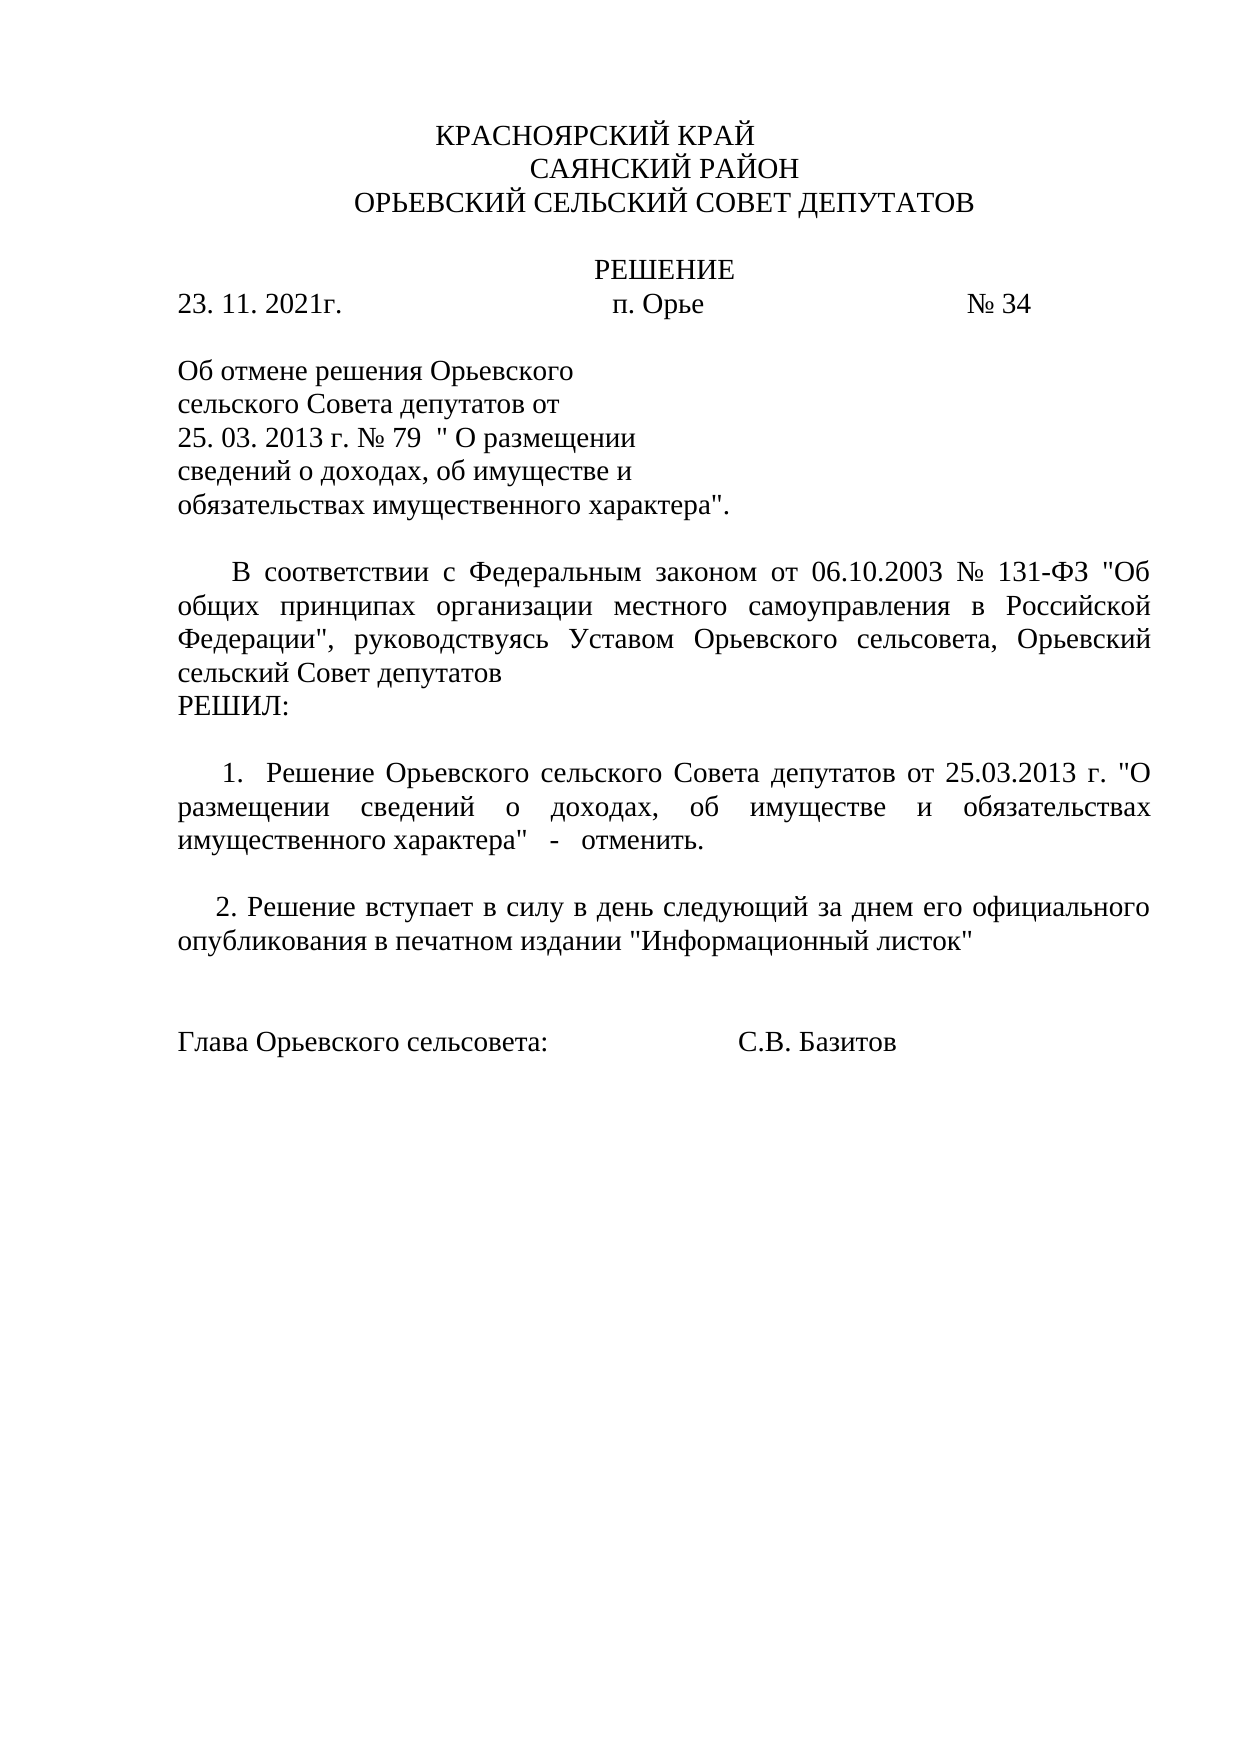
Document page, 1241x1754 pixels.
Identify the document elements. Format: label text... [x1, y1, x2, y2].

title ОРЬЕВСКИЙ СЕЛЬСКИЙ СОВЕТ ДЕПУТАТОВ [177, 185, 1152, 219]
title КРАСНОЯРСКИЙ КРАЙ САЯНСКИЙ РАЙОН [177, 118, 1152, 185]
title 23. 11. 2021г. п. Орье № 34 [177, 286, 1152, 319]
title обязательствах имущественного характера". [177, 487, 1152, 521]
title 25. 03. 2013 г. № 79 " О размещении [177, 420, 1152, 453]
title В соответствии с Федеральным законом от 06.10.2003 № 131-ФЗ "Об общих принципах организации местного самоуправления в Российской Федерации", руководствуясь Уставом Орьевского сельсовета, Орьевский сельский Совет депутатов [177, 554, 1152, 688]
title Об отмене решения Орьевского [177, 353, 1152, 386]
title Глава Орьевского сельсовета: С.В. Базитов [177, 1024, 1152, 1057]
title 2. Решение вступает в силу в день следующий за днем его официального опубликования в печатном издании "Информационный листок" [177, 889, 1152, 957]
title РЕШЕНИЕ [177, 252, 1152, 286]
title сельского Совета депутатов от [177, 386, 1152, 420]
title сведений о доходах, об имуществе и [177, 453, 1152, 487]
title 1. Решение Орьевского сельского Совета депутатов от 25.03.2013 г. "О размещении сведений о доходах, об имуществе и обязательствах имущественного характера" - отменить. [177, 755, 1152, 856]
title РЕШИЛ: [177, 688, 1152, 722]
